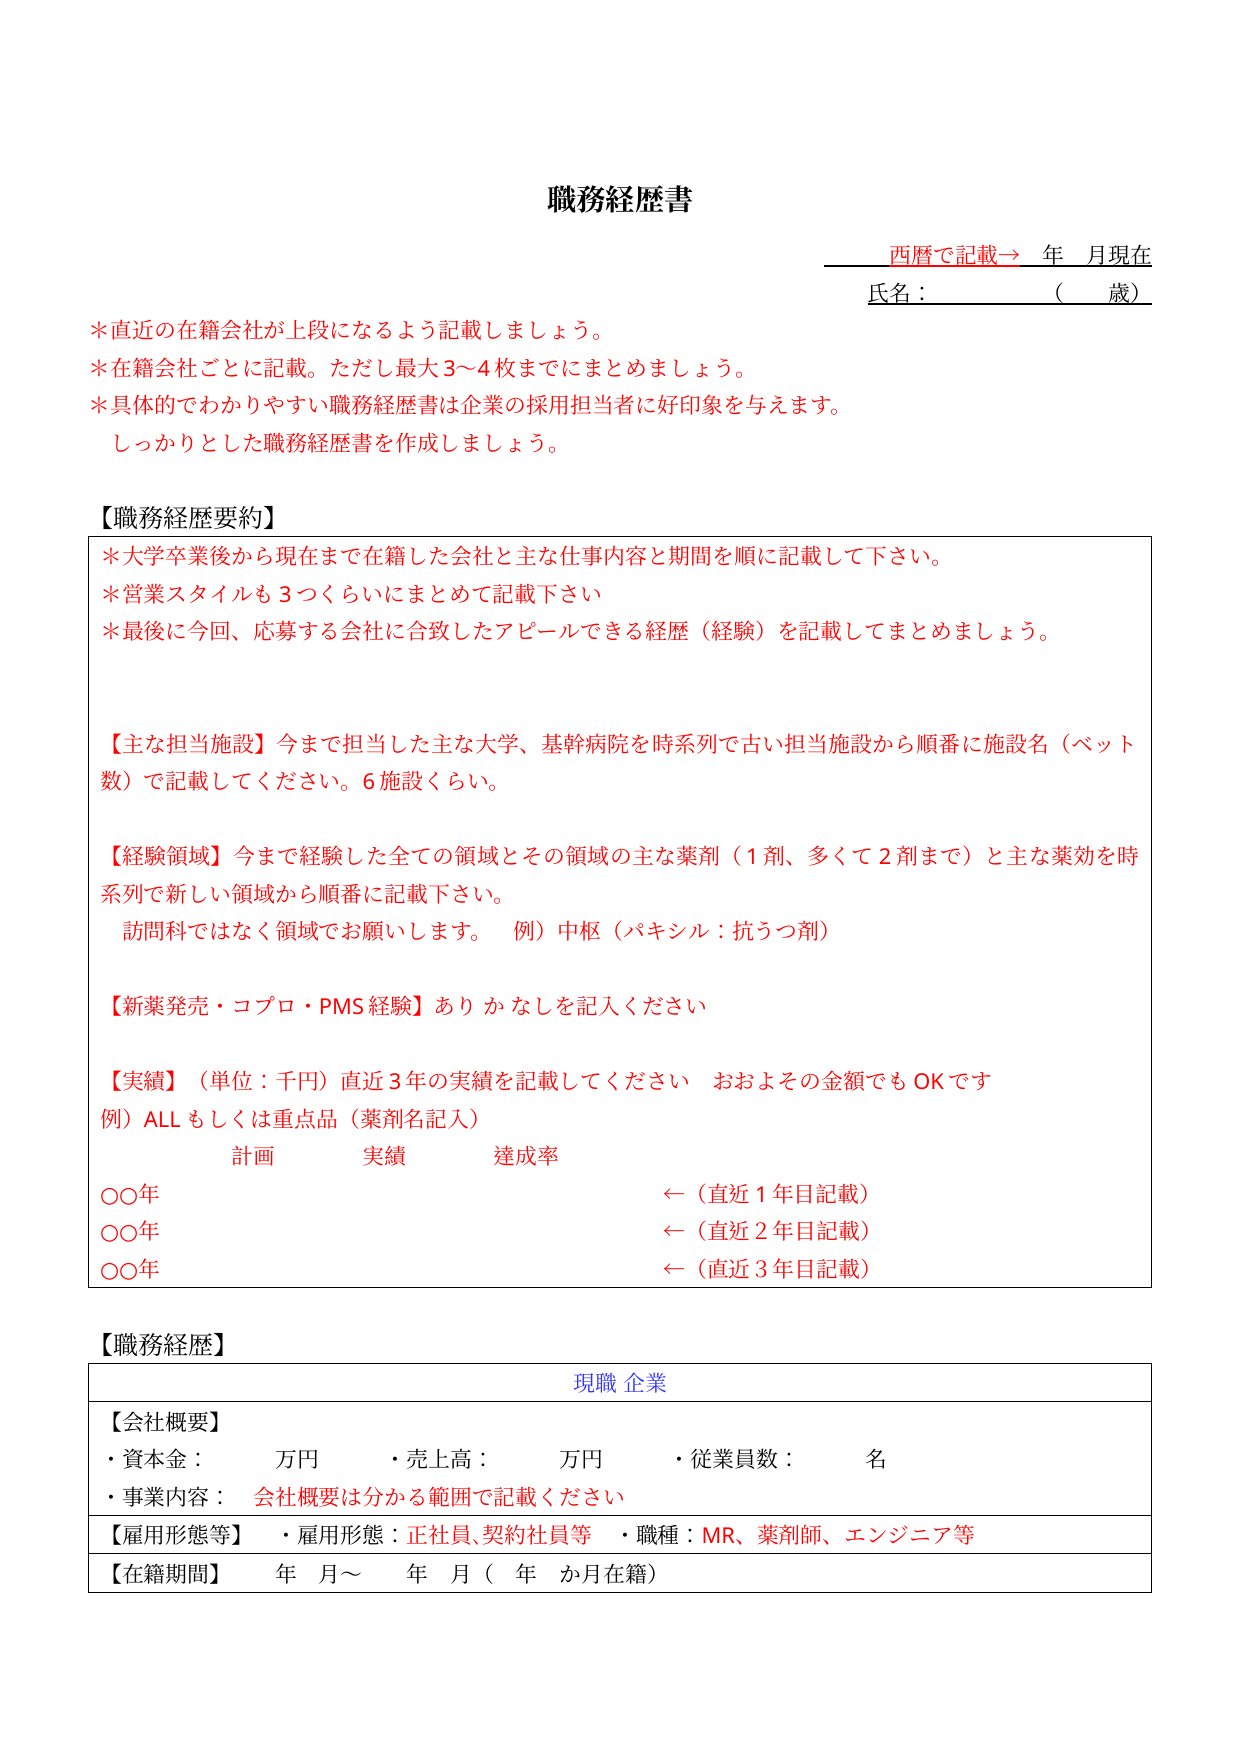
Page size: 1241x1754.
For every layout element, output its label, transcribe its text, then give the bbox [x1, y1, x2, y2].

text ＊具体的でわかりやすい職務経歴書は企業の採用担当者に好印象を与えます。 [89, 386, 1152, 423]
text しっかりとした職務経歴書を作成しましょう。 [89, 423, 1152, 461]
text ＊在籍会社ごとに記載。ただし最大3～4枚までにまとめましょう。 [89, 348, 1152, 386]
text ＊直近の在籍会社が上段になるよう記載しましょう。 [89, 311, 1152, 348]
text 西暦で記載→ 年 月現在 [89, 236, 1152, 273]
text 【職務経歴要約】 [89, 498, 1152, 536]
text 氏名： （ 歳） [89, 273, 1152, 311]
table_header ＊大学卒業後から現在まで在籍した会社と主な仕事内容と期間を順に記載して下さい。 ＊営業スタイルも3つくらいにまとめて記載下さい ＊最後に今回、応募する会社に合致したアピールできる経歴（経験）を記載してまとめましょう。 【主な担当施設】今まで担当した主な大学、基幹病院を時系列で古い担当施設から順番に施設名（ベット数）で記載してください。6施設くらい。 【経験領域】今まで経験した全ての領域とその領域の主な薬剤（1剤、多くて2剤まで）と主な薬効を時系列で新しい領域から順番に記載下さい。 訪問科ではなく領域でお願いします。 例）中枢（パキシル：抗うつ剤） 【新薬発売・コプロ・PMS経験】あり か なしを記入ください 【実績】（単位：千円）直近3年の実績を記載してください おおよその金額でもOKです 例）ALLもしくは重点品（薬剤名記入） 計画 実績 達成率 ○○年 ←（直近1年目記載） ○○年 ←（直近２年目記載） ○○年 ←（直近３年目記載） [89, 537, 1151, 1287]
text 職務経歴書 [89, 161, 1152, 236]
table_header 現職 企業 [89, 1364, 1151, 1401]
text 【職務経歴】 [89, 1325, 1152, 1363]
table_cell 【在籍期間】 年 月～ 年 月（ 年 か月在籍） [89, 1554, 1151, 1592]
table_cell 【会社概要】 ・資本金： 万円 ・売上高： 万円 ・従業員数： 名 ・事業内容： 会社概要は分かる範囲で記載ください [89, 1402, 1151, 1515]
table_cell 【雇用形態等】 ・雇用形態：正社員､契約社員等 ・職種：MR、薬剤師、エンジニア等 [89, 1516, 1151, 1553]
